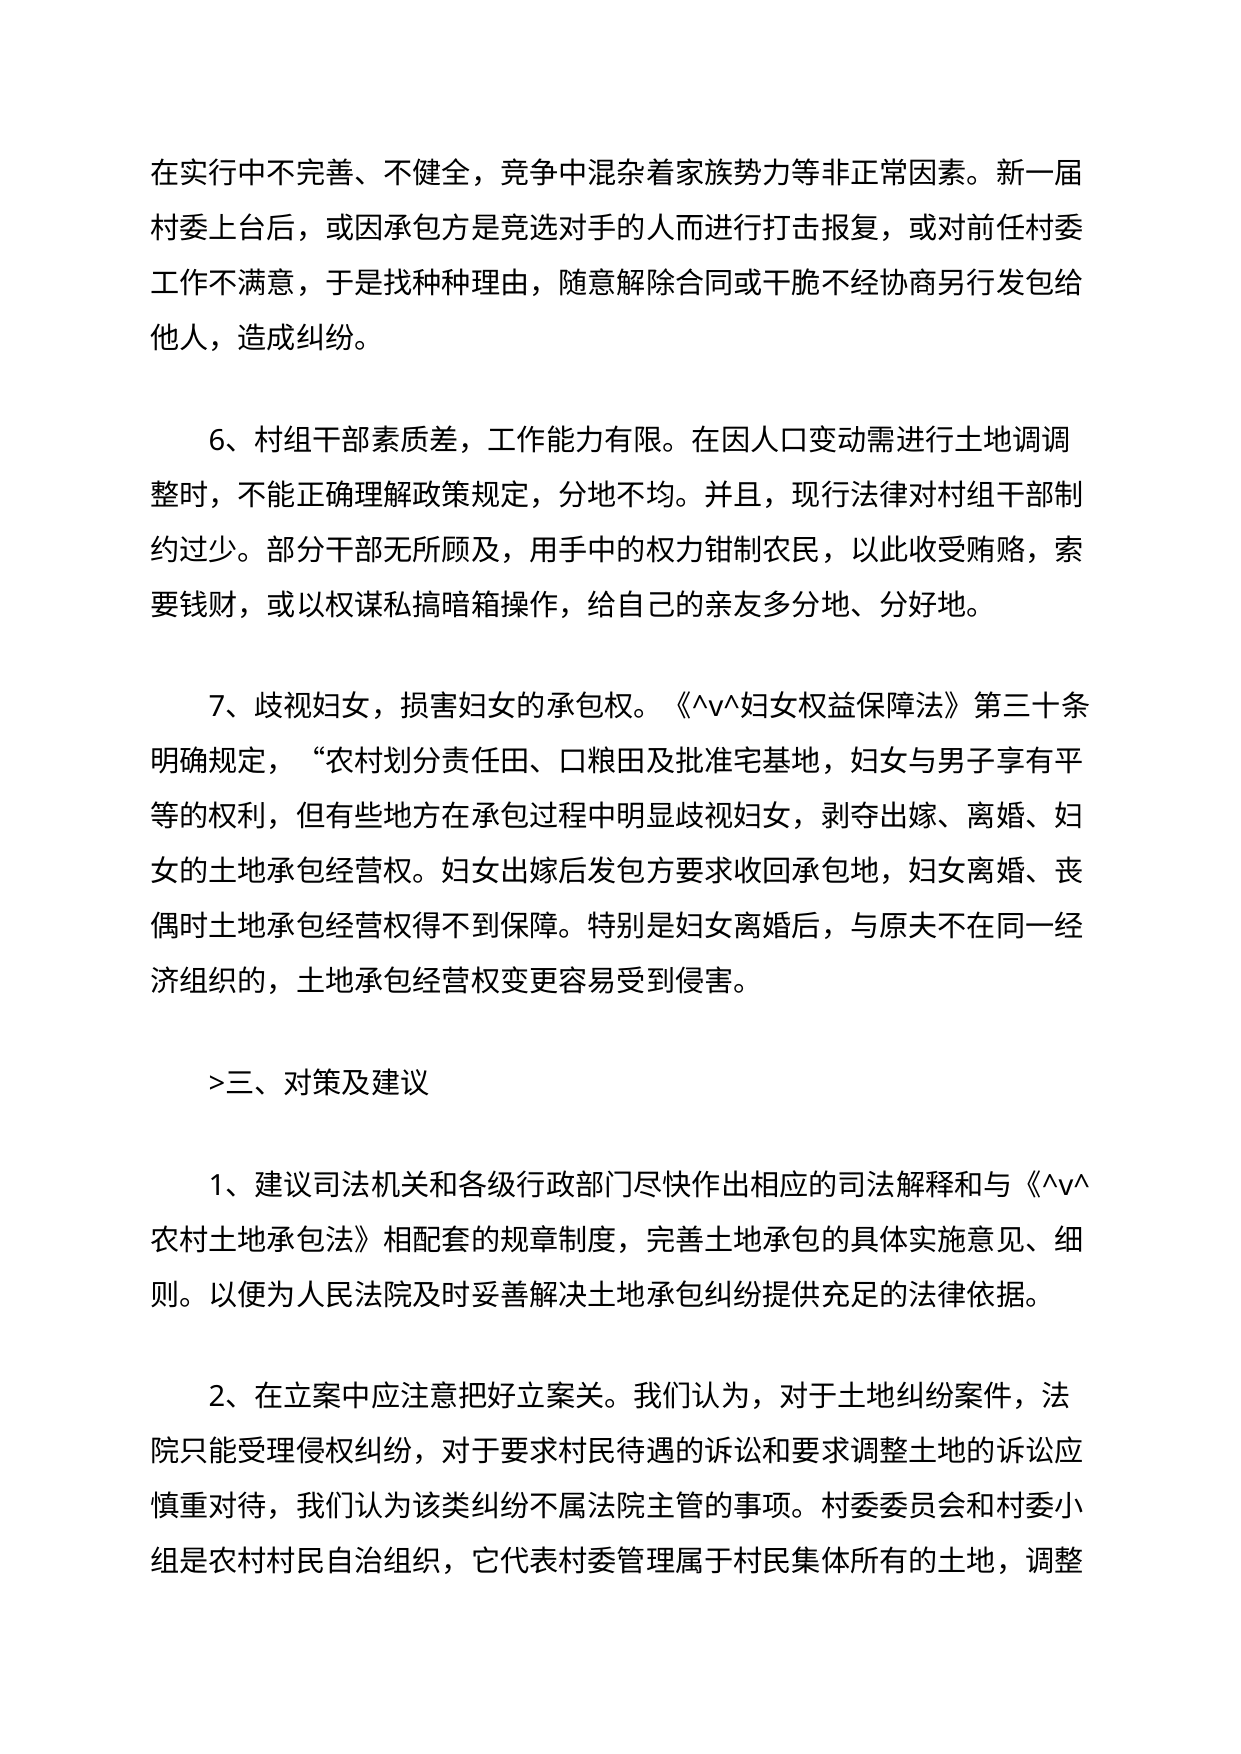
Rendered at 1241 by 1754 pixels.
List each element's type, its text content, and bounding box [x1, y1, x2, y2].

text 7、歧视妇女，损害妇女的承包权。《^v^妇女权益保障法》第三十条明确规定，“农村划分责任田、口粮田及批准宅基地，妇女与男子享有平等的权利，但有些地方在承包过程中明显歧视妇女，剥夺出嫁、离婚、妇女的土地承包经营权。妇女出嫁后发包方要求收回承包地，妇女离婚、丧偶时土地承包经营权得不到保障。特别是妇女离婚后，与原夫不在同一经济组织的，土地承包经营权变更容易受到侵害。 [150, 683, 1090, 1000]
text 6、村组干部素质差，工作能力有限。在因人口变动需进行土地调调整时，不能正确理解政策规定，分地不均。并且，现行法律对村组干部制约过少。部分干部无所顾及，用手中的权力钳制农民，以此收受贿赂，索要钱财，或以权谋私搞暗箱操作，给自己的亲友多分地、分好地。 [150, 416, 1090, 623]
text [150, 1373, 1090, 1580]
text >三、对策及建议 [150, 1059, 1090, 1102]
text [150, 150, 1090, 357]
text 1、建议司法机关和各级行政部门尽快作出相应的司法解释和与《^v^农村土地承包法》相配套的规章制度，完善土地承包的具体实施意见、细则。以便为人民法院及时妥善解决土地承包纠纷提供充足的法律依据。 [150, 1161, 1090, 1313]
